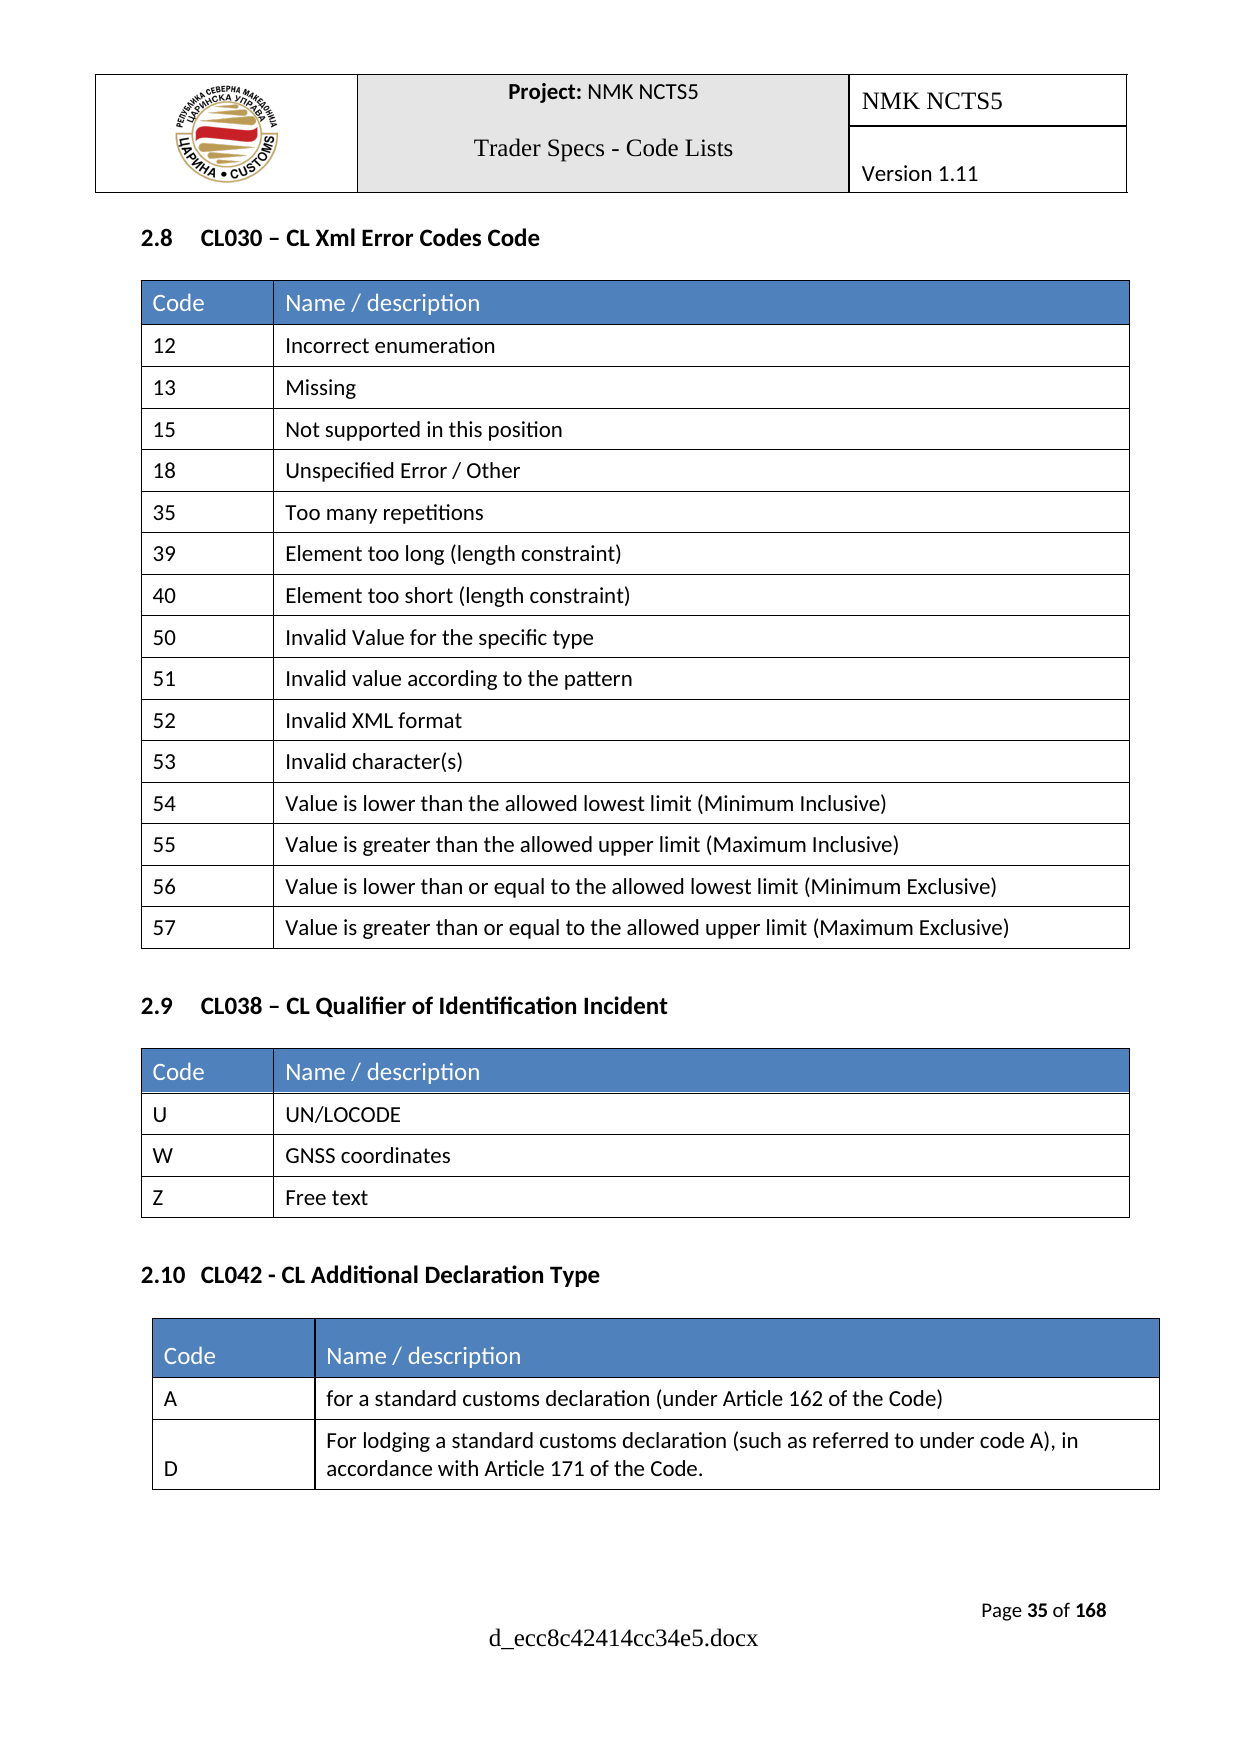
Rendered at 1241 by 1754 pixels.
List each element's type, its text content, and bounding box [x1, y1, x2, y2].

table_cell 55 [142, 824, 273, 865]
table_cell Too many repetitions [274, 492, 1129, 532]
table_cell Value is greater than the allowed upper limit (Maximum Inclusive) [274, 824, 1129, 865]
table_cell Not supported in this position [274, 409, 1129, 449]
table_cell 57 [142, 907, 273, 948]
table_cell GNSS coordinates [274, 1135, 1129, 1176]
table_header Code [153, 1319, 314, 1377]
table_cell 52 [142, 700, 273, 740]
table_cell Unspecified Error / Other [274, 450, 1129, 491]
table_cell Value is lower than the allowed lowest limit (Minimum Inclusive) [274, 783, 1129, 823]
table_cell D [153, 1420, 314, 1488]
picture [169, 75, 284, 192]
table_header Name / description [274, 281, 1129, 324]
table_cell Element too short (length constraint) [274, 575, 1129, 615]
table_header Code [142, 281, 273, 324]
table_cell Incorrect enumeration [274, 325, 1129, 366]
table_cell Invalid XML format [274, 700, 1129, 740]
table_cell Value is greater than or equal to the allowed upper limit (Maximum Exclusive) [274, 907, 1129, 948]
table_cell UN/LOCODE [274, 1094, 1129, 1134]
table_cell 56 [142, 866, 273, 906]
subtitle CL038 – CL Qualifier of Identification Incident [141, 990, 1106, 1021]
table_cell A [153, 1378, 314, 1419]
table_cell Value is lower than or equal to the allowed lowest limit (Minimum Exclusive) [274, 866, 1129, 906]
table_cell 54 [142, 783, 273, 823]
table_cell for a standard customs declaration (under Article 162 of the Code) [316, 1378, 1159, 1419]
table_cell U [142, 1094, 273, 1134]
table_cell Invalid character(s) [274, 741, 1129, 782]
table_cell 35 [142, 492, 273, 532]
table_cell 13 [142, 367, 273, 407]
table_cell 39 [142, 533, 273, 574]
table_cell 50 [142, 616, 273, 657]
subtitle CL042 - CL Additional Declaration Type [141, 1259, 1106, 1290]
table_cell W [142, 1135, 273, 1176]
table_cell 12 [142, 325, 273, 366]
table_cell Invalid value according to the pattern [274, 658, 1129, 698]
table_cell 15 [142, 409, 273, 449]
table_header Name / description [274, 1049, 1129, 1092]
table_header Code [142, 1049, 273, 1092]
table_cell Free text [274, 1177, 1129, 1217]
table_header Name / description [316, 1319, 1159, 1377]
table_cell Element too long (length constraint) [274, 533, 1129, 574]
table_cell Missing [274, 367, 1129, 407]
table_cell Z [142, 1177, 273, 1217]
table_cell 40 [142, 575, 273, 615]
table_cell Invalid Value for the specific type [274, 616, 1129, 657]
table_cell 51 [142, 658, 273, 698]
table_cell 18 [142, 450, 273, 491]
table_cell 53 [142, 741, 273, 782]
subtitle CL030 – CL Xml Error Codes Code [141, 222, 1106, 253]
table_cell For lodging a standard customs declaration (such as referred to under code A), in accordance with Article 171 of the Code. [316, 1420, 1159, 1488]
